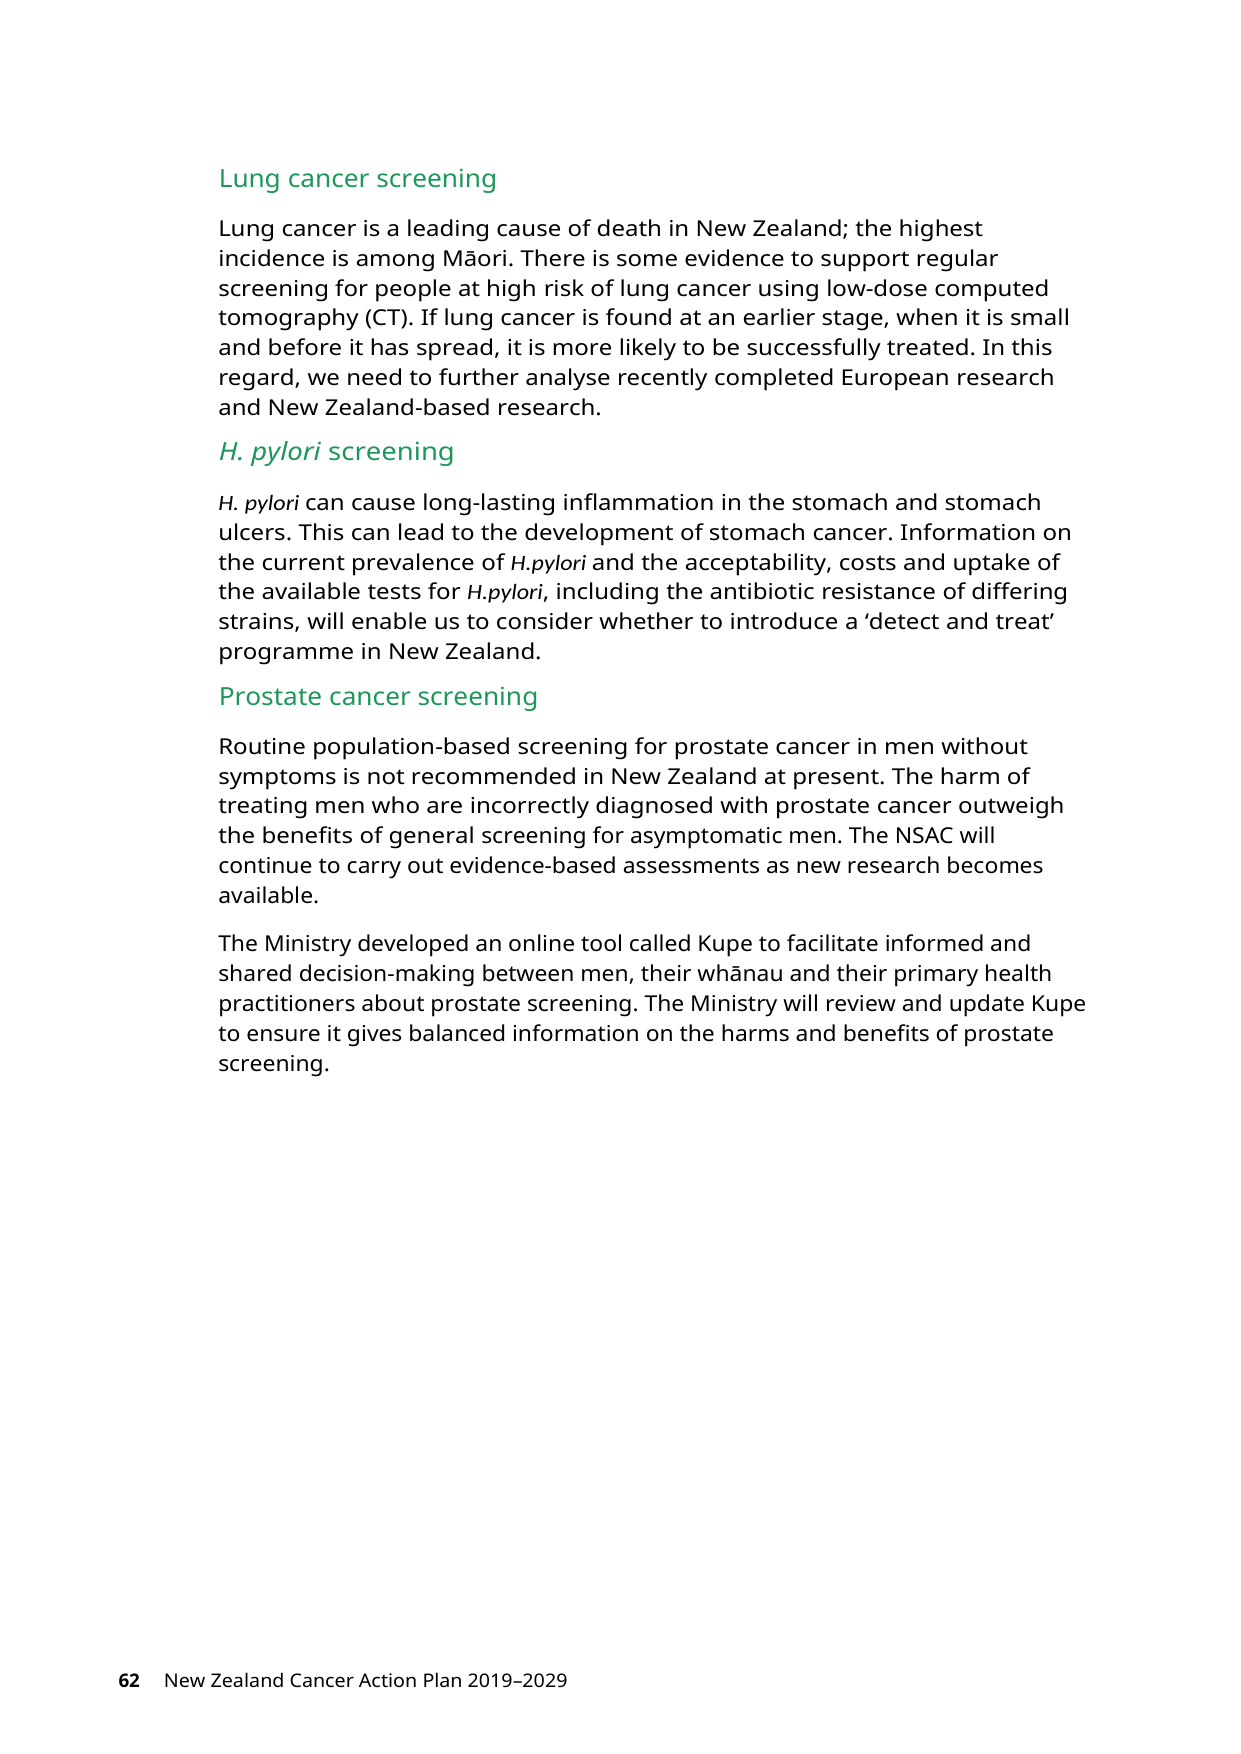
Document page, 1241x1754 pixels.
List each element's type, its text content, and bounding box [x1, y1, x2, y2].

text Routine population-based screening for prostate cancer in men without symptoms is not recommended in New Zealand at present. The harm of treating men who are incorrectly diagnosed with prostate cancer outweigh the benefits of general screening for asymptomatic men. The NSAC will continue to carry out evidence-based assessments as new research becomes available. [218, 731, 1088, 910]
text The Ministry developed an online tool called Kupe to facilitate informed and shared decision-making between men, their whānau and their primary health practitioners about prostate screening. The Ministry will review and update Kupe to ensure it gives balanced information on the harms and benefits of prostate screening. [218, 928, 1088, 1077]
subtitle Lung cancer screening [218, 160, 1092, 194]
subtitle Prostate cancer screening [218, 678, 1092, 712]
subtitle H. pylori screening [218, 434, 1092, 468]
text Lung cancer is a leading cause of death in New Zealand; the highest incidence is among Māori. There is some evidence to support regular screening for people at high risk of lung cancer using low-dose computed tomography (CT). If lung cancer is found at an earlier stage, when it is small and before it has spread, it is more likely to be successfully treated. In this regard, we need to further analyse recently completed European research and New Zealand-based research. [218, 213, 1088, 422]
text H. pylori can cause long-lasting inflammation in the stomach and stomach ulcers. This can lead to the development of stomach cancer. Information on the current prevalence of H.pylori and the acceptability, costs and uptake of the available tests for H.pylori, including the antibiotic resistance of differing strains, will enable us to consider whether to introduce a ‘detect and treat’ programme in New Zealand. [218, 487, 1088, 666]
